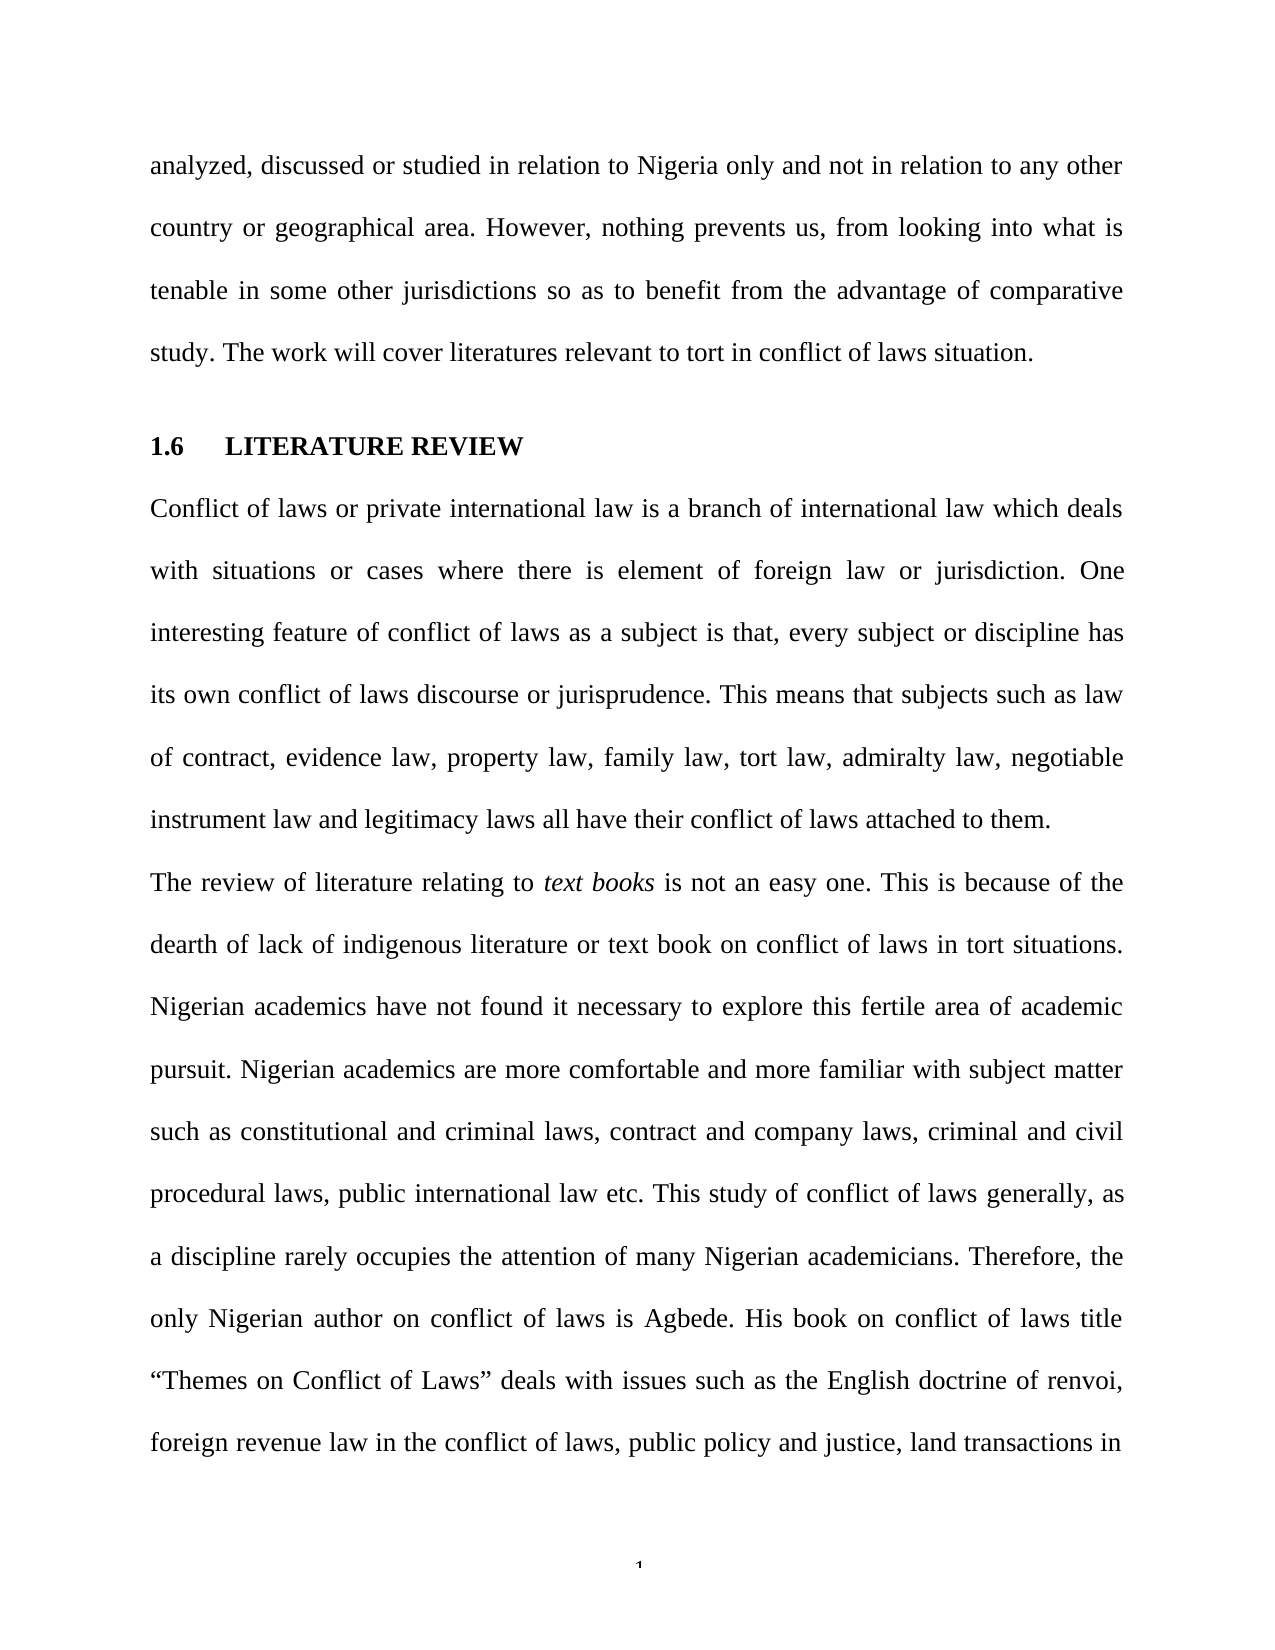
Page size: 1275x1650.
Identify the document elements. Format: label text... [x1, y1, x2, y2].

subtitle LITERATURE REVIEW [150, 430, 1154, 461]
text Conflict of laws or private international law is a branch of international law which deals with situations or cases where there is element of foreign law or jurisdiction. One interesting feature of conflict of laws as a subject is that, every subject or discipline has its own conflict of laws discourse or jurisprudence. This means that subjects such as law of contract, evidence law, property law, family law, tort law, admiralty law, negotiable instrument law and legitimacy laws all have their conflict of laws attached to them. [150, 492, 1125, 834]
text analyzed, discussed or studied in relation to Nigeria only and not in relation to any other country or geographical area. However, nothing prevents us, from looking into what is tenable in some other jurisdictions so as to benefit from the advantage of comparative study. The work will cover literatures relevant to tort in conflict of laws situation. [150, 149, 1124, 367]
text The review of literature relating to text books is not an easy one. This is because of the dearth of lack of indigenous literature or text book on conflict of laws in tort situations. Nigerian academics have not found it necessary to explore this fertile area of academic pursuit. Nigerian academics are more comfortable and more familiar with subject matter such as constitutional and criminal laws, contract and company laws, criminal and civil procedural laws, public international law etc. This study of conflict of laws generally, as a discipline rarely occupies the attention of many Nigerian academicians. Therefore, the only Nigerian author on conflict of laws is Agbede. His book on conflict of laws title “Themes on Conflict of Laws” deals with issues such as the English doctrine of renvoi, foreign revenue law in the conflict of laws, public policy and justice, land transactions in [150, 866, 1124, 1458]
